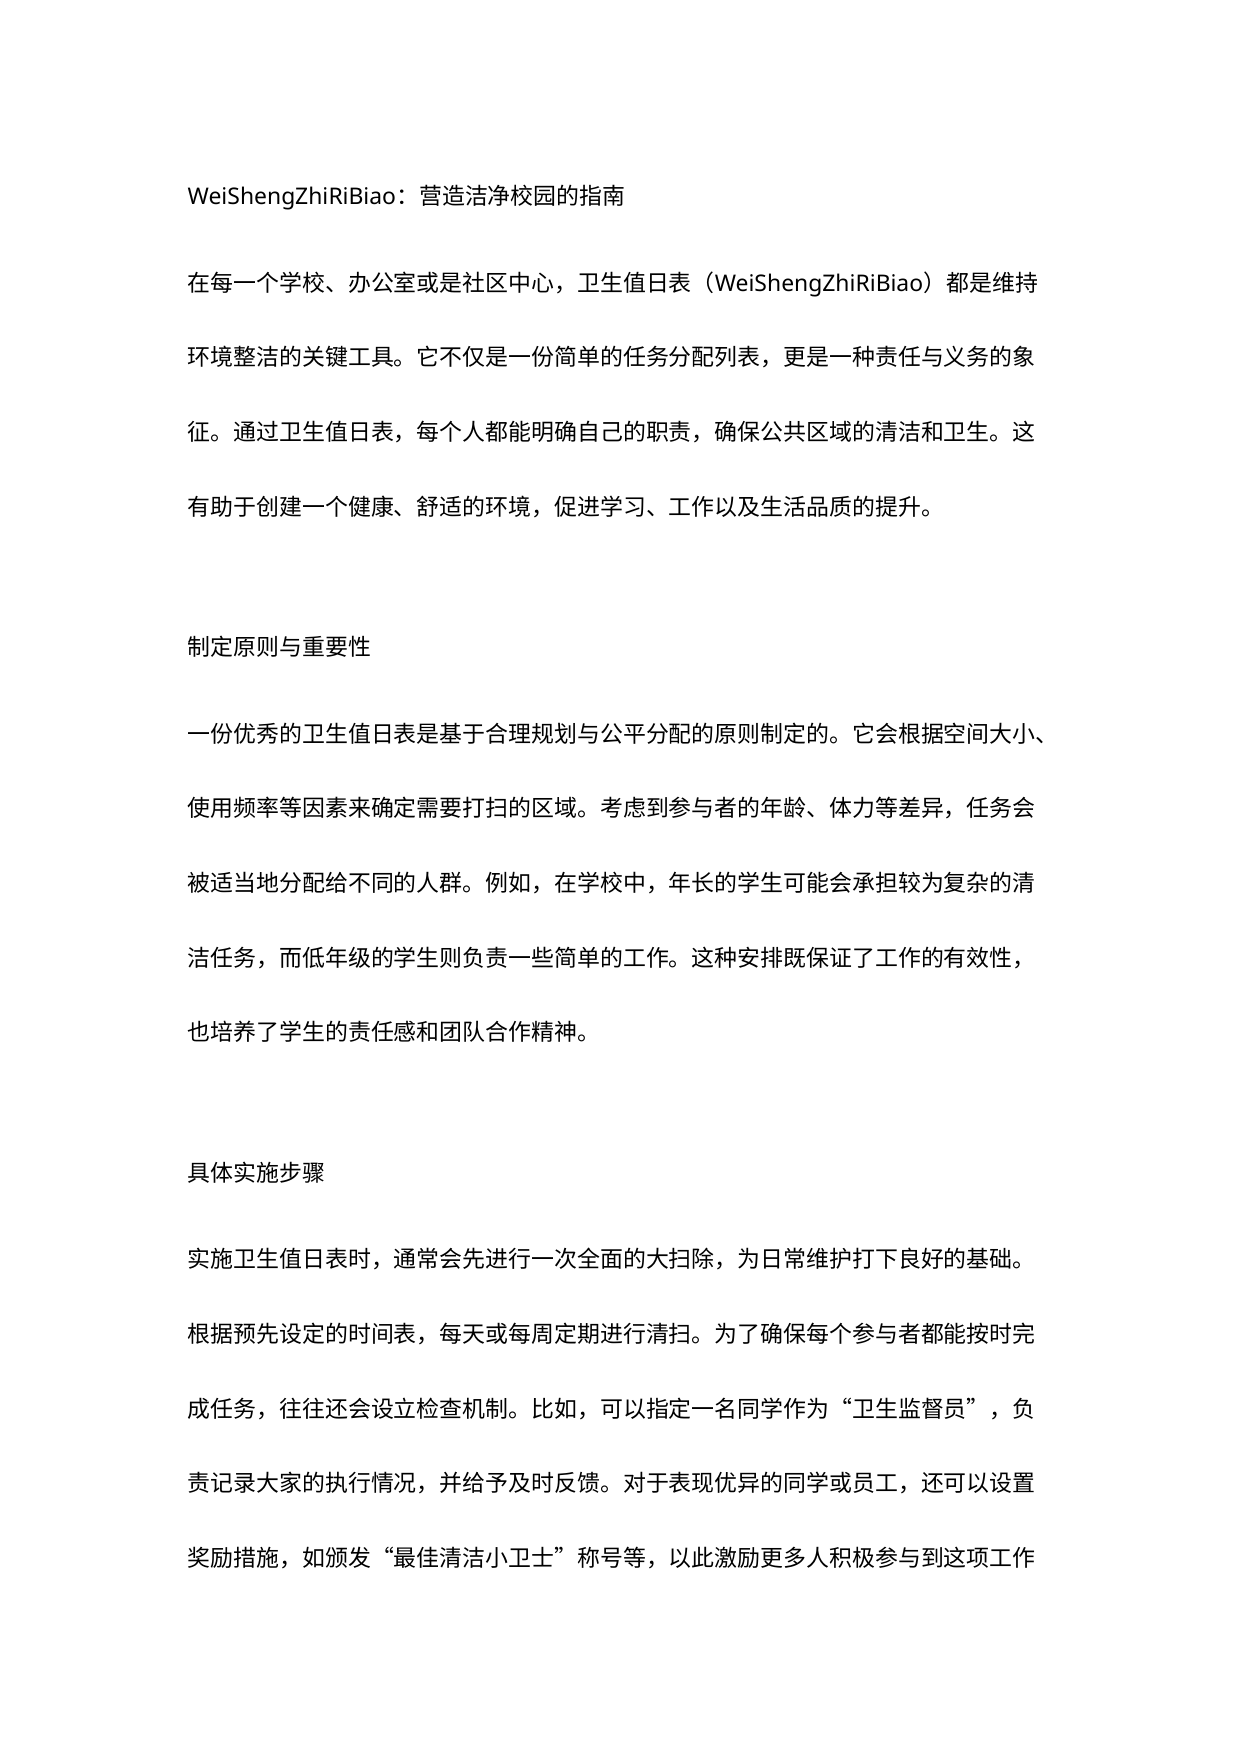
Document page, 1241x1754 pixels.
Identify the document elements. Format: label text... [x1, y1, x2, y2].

text 一份优秀的卫生值日表是基于合理规划与公平分配的原则制定的。它会根据空间大小、使用频率等因素来确定需要打扫的区域。考虑到参与者的年龄、体力等差异，任务会被适当地分配给不同的人群。例如，在学校中，年长的学生可能会承担较为复杂的清洁任务，而低年级的学生则负责一些简单的工作。这种安排既保证了工作的有效性，也培养了学生的责任感和团队合作精神。 [187, 700, 1053, 1063]
text 制定原则与重要性 [187, 613, 1053, 678]
text WeiShengZhiRiBiao：营造洁净校园的指南 [187, 162, 1053, 227]
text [187, 1225, 1053, 1589]
text 在每一个学校、办公室或是社区中心，卫生值日表（WeiShengZhiRiBiao）都是维持环境整洁的关键工具。它不仅是一份简单的任务分配列表，更是一种责任与义务的象征。通过卫生值日表，每个人都能明确自己的职责，确保公共区域的清洁和卫生。这有助于创建一个健康、舒适的环境，促进学习、工作以及生活品质的提升。 [187, 249, 1053, 538]
text 具体实施步骤 [187, 1139, 1053, 1204]
